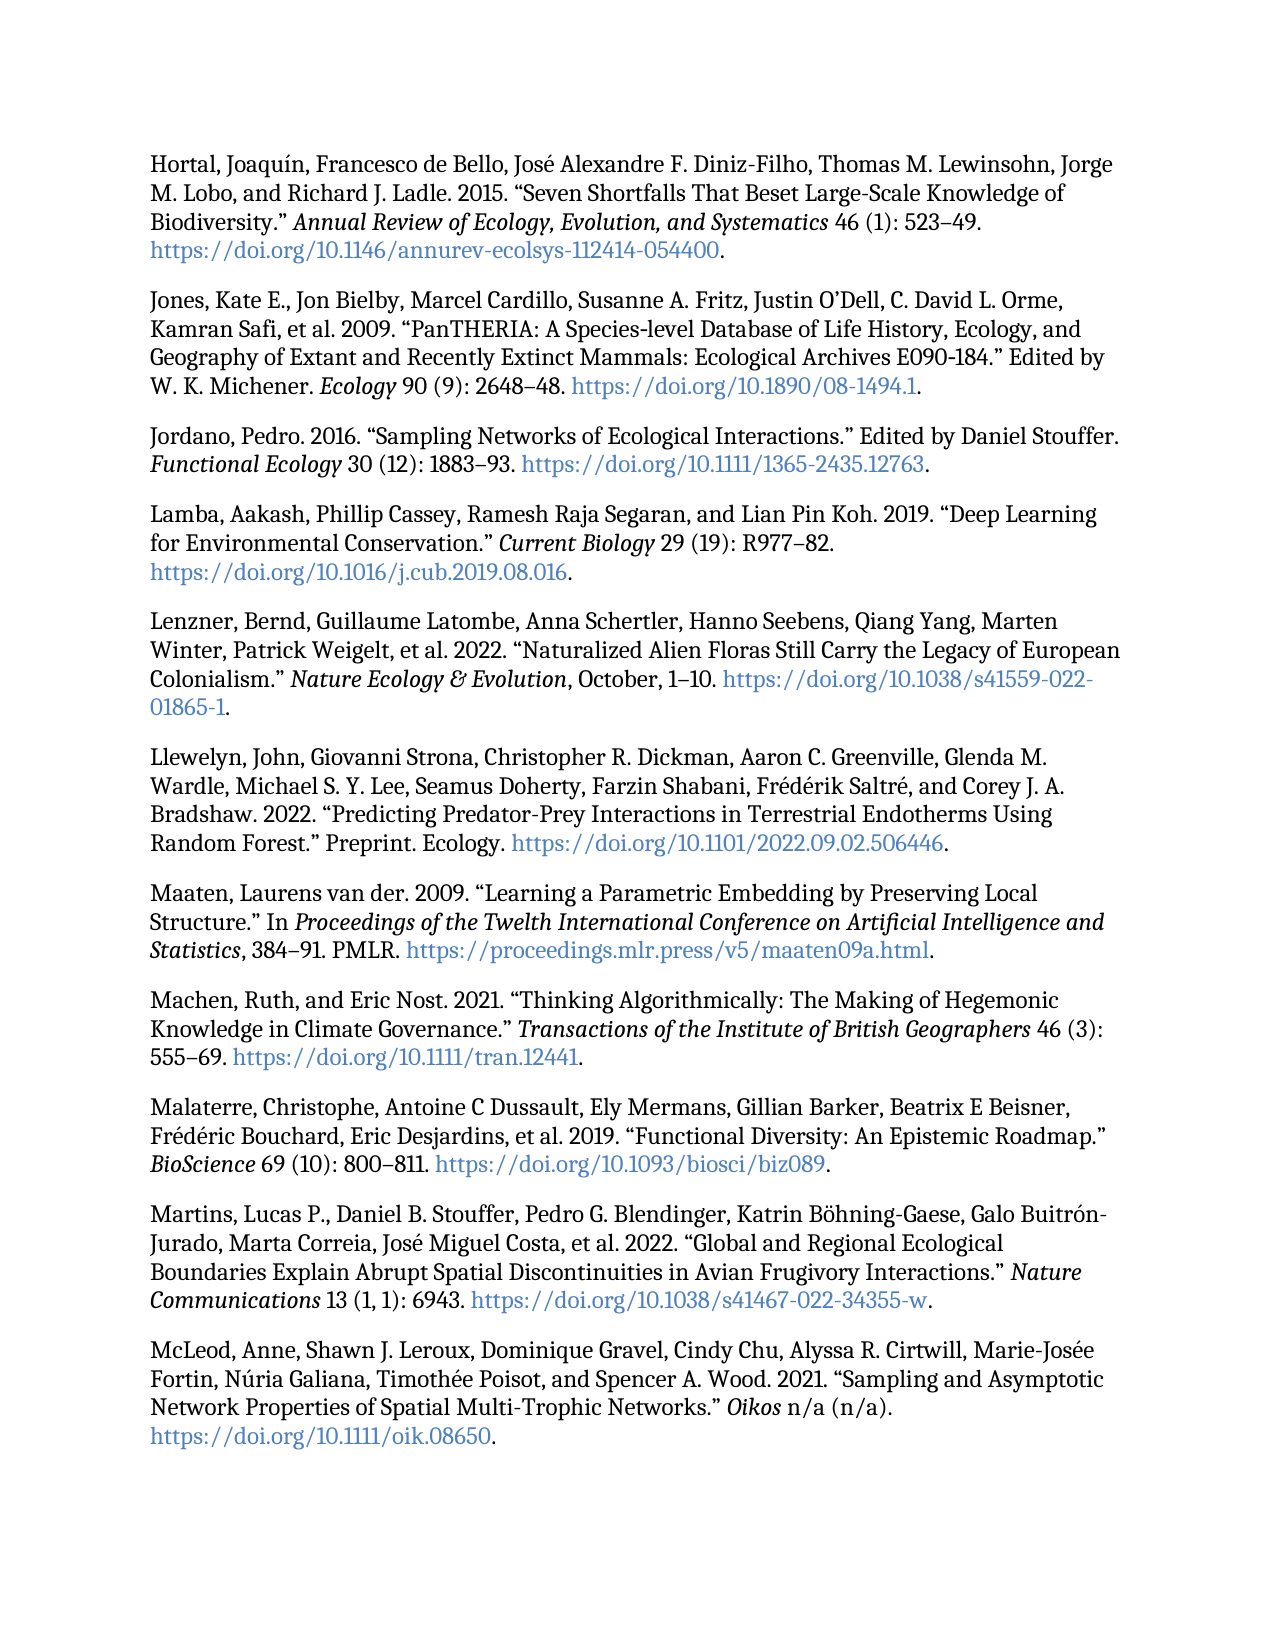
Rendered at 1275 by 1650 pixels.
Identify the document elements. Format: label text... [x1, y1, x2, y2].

text Hortal, Joaquín, Francesco de Bello, José Alexandre F. Diniz-Filho, Thomas M. Lewinsohn, Jorge M. Lobo, and Richard J. Ladle. 2015. “Seven Shortfalls That Beset Large-Scale Knowledge of Biodiversity.” Annual Review of Ecology, Evolution, and Systematics 46 (1): 523–49. https://doi.org/10.1146/annurev-ecolsys-112414-054400. [150, 150, 1125, 265]
text Jordano, Pedro. 2016. “Sampling Networks of Ecological Interactions.” Edited by Daniel Stouffer. Functional Ecology 30 (12): 1883–93. https://doi.org/10.1111/1365-2435.12763. [150, 422, 1125, 479]
text Maaten, Laurens van der. 2009. “Learning a Parametric Embedding by Preserving Local Structure.” In Proceedings of the Twelth International Conference on Artificial Intelligence and Statistics, 384–91. PMLR. https://proceedings.mlr.press/v5/maaten09a.html. [150, 879, 1125, 965]
text Lenzner, Bernd, Guillaume Latombe, Anna Schertler, Hanno Seebens, Qiang Yang, Marten Winter, Patrick Weigelt, et al. 2022. “Naturalized Alien Floras Still Carry the Legacy of European Colonialism.” Nature Ecology & Evolution, October, 1–10. https://doi.org/10.1038/s41559-022-01865-1. [150, 607, 1125, 722]
text Jones, Kate E., Jon Bielby, Marcel Cardillo, Susanne A. Fritz, Justin O’Dell, C. David L. Orme, Kamran Safi, et al. 2009. “PanTHERIA: A Species‐level Database of Life History, Ecology, and Geography of Extant and Recently Extinct Mammals: Ecological Archives E090‐184.” Edited by W. K. Michener. Ecology 90 (9): 2648–48. https://doi.org/10.1890/08-1494.1. [150, 286, 1125, 401]
text Martins, Lucas P., Daniel B. Stouffer, Pedro G. Blendinger, Katrin Böhning-Gaese, Galo Buitrón-Jurado, Marta Correia, José Miguel Costa, et al. 2022. “Global and Regional Ecological Boundaries Explain Abrupt Spatial Discontinuities in Avian Frugivory Interactions.” Nature Communications 13 (1, 1): 6943. https://doi.org/10.1038/s41467-022-34355-w. [150, 1200, 1125, 1315]
text Llewelyn, John, Giovanni Strona, Christopher R. Dickman, Aaron C. Greenville, Glenda M. Wardle, Michael S. Y. Lee, Seamus Doherty, Farzin Shabani, Frédérik Saltré, and Corey J. A. Bradshaw. 2022. “Predicting Predator-Prey Interactions in Terrestrial Endotherms Using Random Forest.” Preprint. Ecology. https://doi.org/10.1101/2022.09.02.506446. [150, 743, 1125, 858]
text Machen, Ruth, and Eric Nost. 2021. “Thinking Algorithmically: The Making of Hegemonic Knowledge in Climate Governance.” Transactions of the Institute of British Geographers 46 (3): 555–69. https://doi.org/10.1111/tran.12441. [150, 986, 1125, 1072]
text McLeod, Anne, Shawn J. Leroux, Dominique Gravel, Cindy Chu, Alyssa R. Cirtwill, Marie-Josée Fortin, Núria Galiana, Timothée Poisot, and Spencer A. Wood. 2021. “Sampling and Asymptotic Network Properties of Spatial Multi-Trophic Networks.” Oikos n/a (n/a). https://doi.org/10.1111/oik.08650. [150, 1336, 1125, 1451]
text Malaterre, Christophe, Antoine C Dussault, Ely Mermans, Gillian Barker, Beatrix E Beisner, Frédéric Bouchard, Eric Desjardins, et al. 2019. “Functional Diversity: An Epistemic Roadmap.” BioScience 69 (10): 800–811. https://doi.org/10.1093/biosci/biz089. [150, 1093, 1125, 1179]
text Lamba, Aakash, Phillip Cassey, Ramesh Raja Segaran, and Lian Pin Koh. 2019. “Deep Learning for Environmental Conservation.” Current Biology 29 (19): R977–82. https://doi.org/10.1016/j.cub.2019.08.016. [150, 500, 1125, 586]
